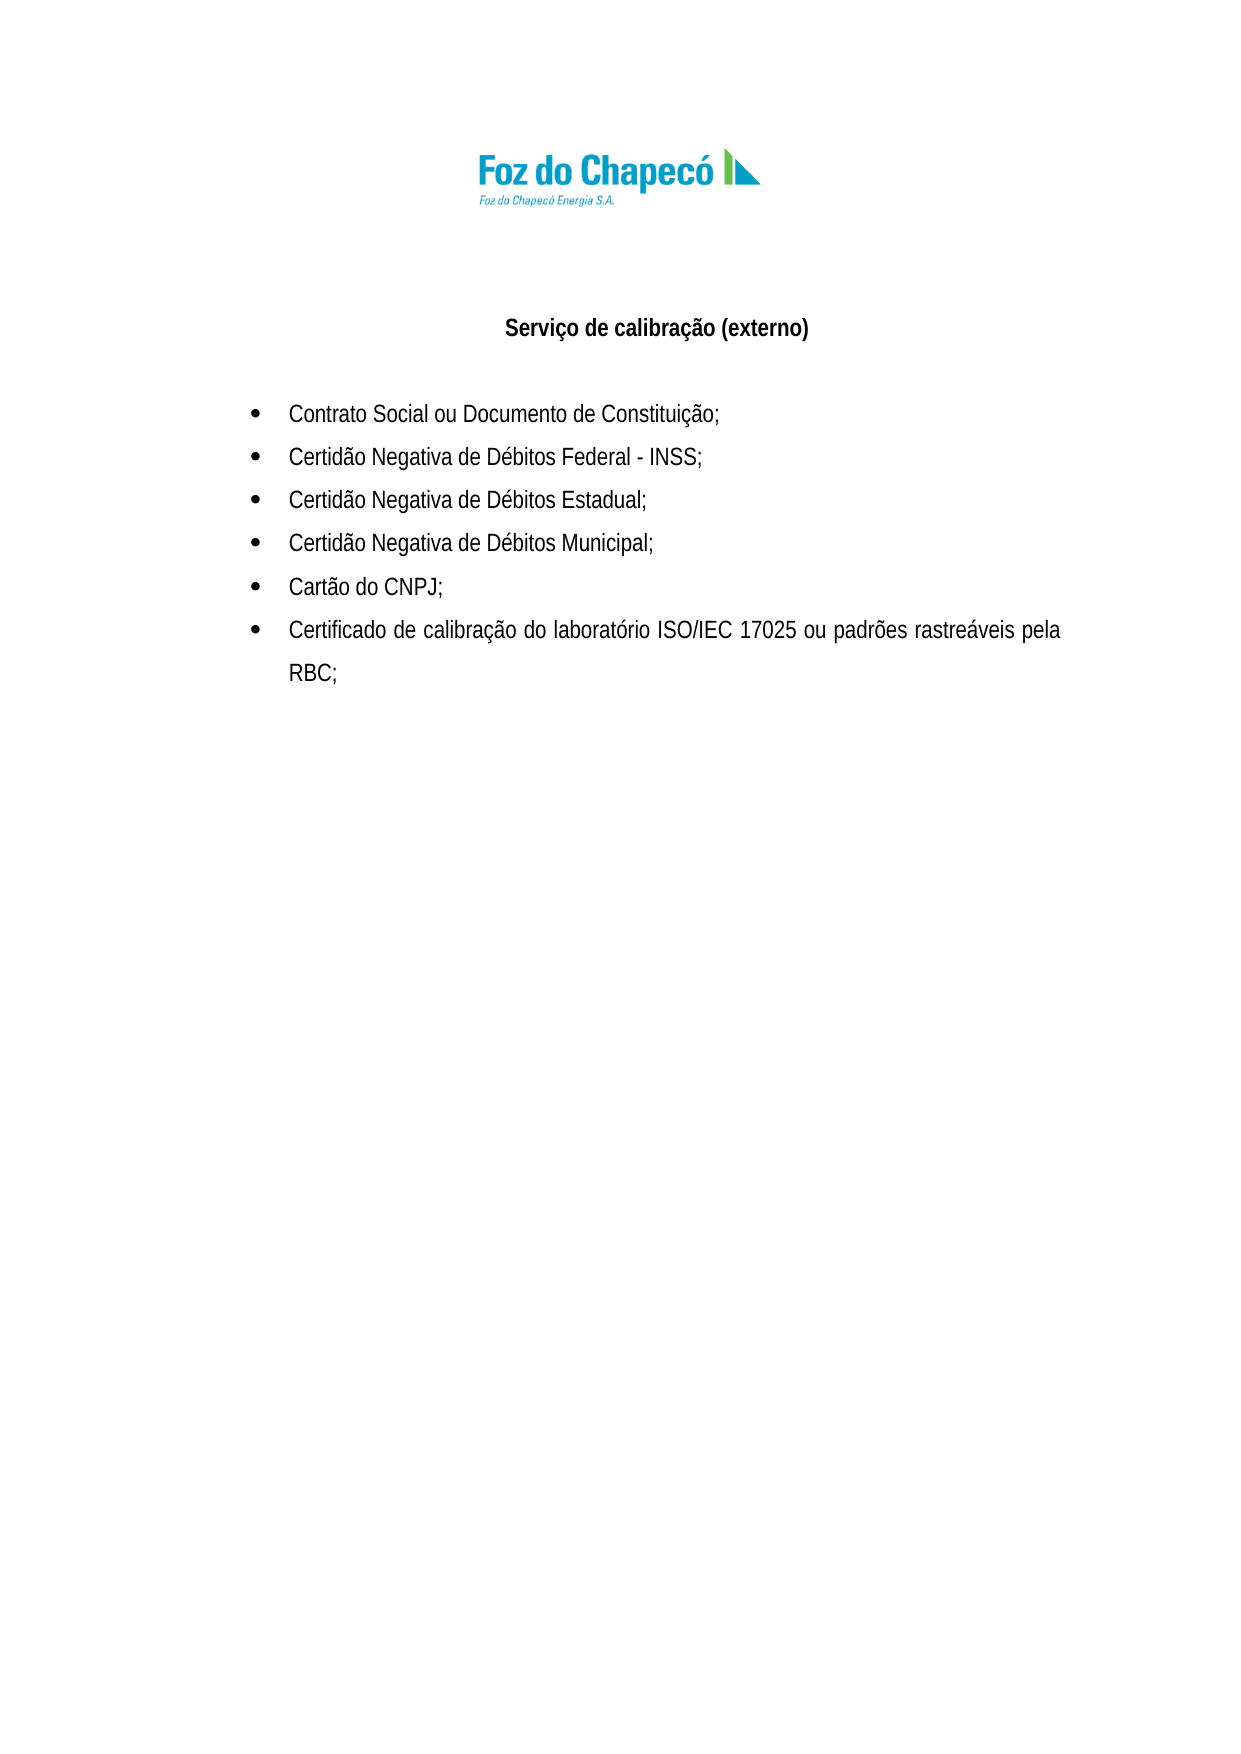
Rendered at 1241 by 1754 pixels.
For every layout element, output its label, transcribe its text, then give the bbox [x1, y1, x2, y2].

text Serviço de calibração (externo) [177, 313, 1063, 341]
list Certificado de calibração do laboratório ISO/IEC 17025 ou padrões rastreáveis pela RBC; [251, 615, 1063, 686]
list Contrato Social ou Documento de Constituição; [251, 398, 1063, 427]
list Cartão do CNPJ; [251, 571, 1063, 600]
picture [501, 168, 506, 181]
list Certidão Negativa de Débitos Municipal; [251, 528, 1063, 557]
list Certidão Negativa de Débitos Estadual; [251, 485, 1063, 514]
picture [479, 147, 761, 207]
list Certidão Negativa de Débitos Federal - INSS; [251, 442, 1063, 471]
